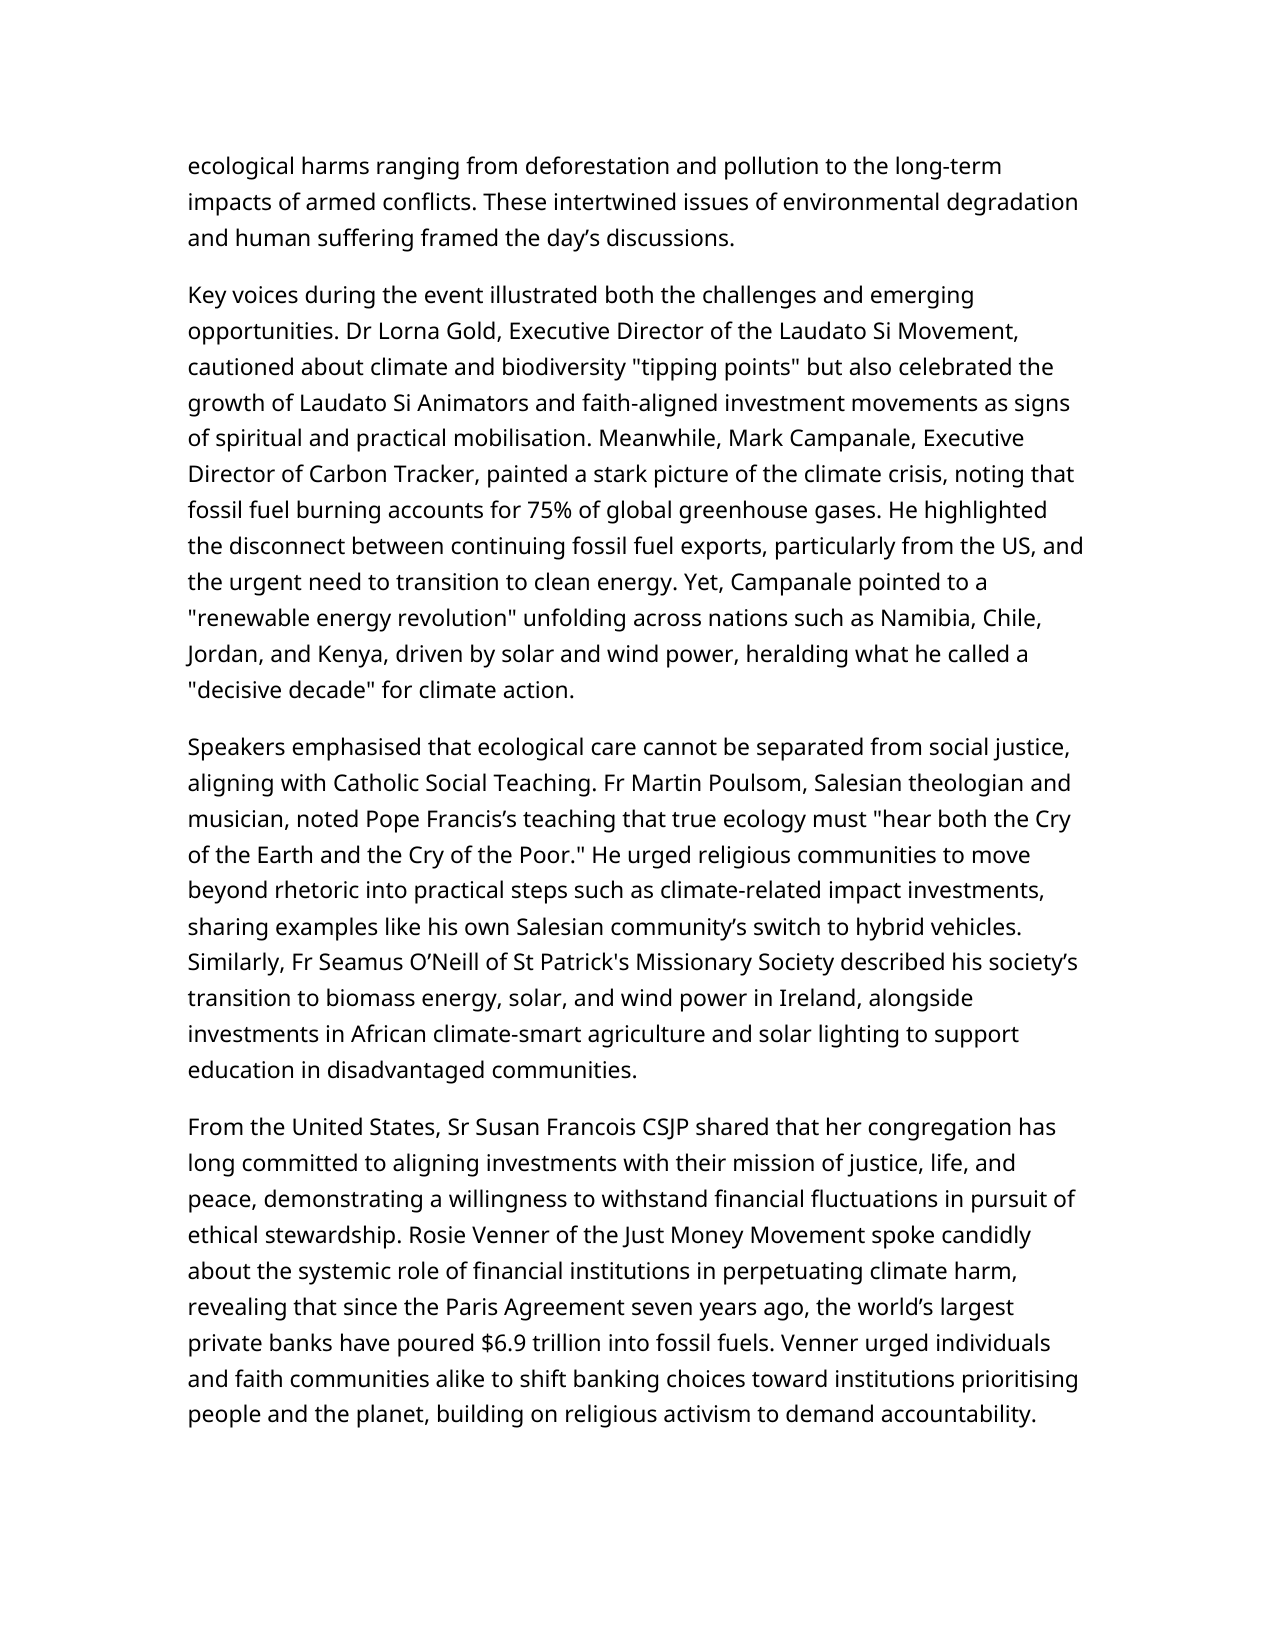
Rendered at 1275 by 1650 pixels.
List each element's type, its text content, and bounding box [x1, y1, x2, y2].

text From the United States, Sr Susan Francois CSJP shared that her congregation has long committed to aligning investments with their mission of justice, life, and peace, demonstrating a willingness to withstand financial fluctuations in pursuit of ethical stewardship. Rosie Venner of the Just Money Movement spoke candidly about the systemic role of financial institutions in perpetuating climate harm, revealing that since the Paris Agreement seven years ago, the world’s largest private banks have poured $6.9 trillion into fossil fuels. Venner urged individuals and faith communities alike to shift banking choices toward institutions prioritising people and the planet, building on religious activism to demand accountability. [187, 1111, 1087, 1430]
text Key voices during the event illustrated both the challenges and emerging opportunities. Dr Lorna Gold, Executive Director of the Laudato Si Movement, cautioned about climate and biodiversity "tipping points" but also celebrated the growth of Laudato Si Animators and faith-aligned investment movements as signs of spiritual and practical mobilisation. Meanwhile, Mark Campanale, Executive Director of Carbon Tracker, painted a stark picture of the climate crisis, noting that fossil fuel burning accounts for 75% of global greenhouse gases. He highlighted the disconnect between continuing fossil fuel exports, particularly from the US, and the urgent need to transition to clean energy. Yet, Campanale pointed to a "renewable energy revolution" unfolding across nations such as Namibia, Chile, Jordan, and Kenya, driven by solar and wind power, heralding what he called a "decisive decade" for climate action. [187, 279, 1087, 705]
text Speakers emphasised that ecological care cannot be separated from social justice, aligning with Catholic Social Teaching. Fr Martin Poulsom, Salesian theologian and musician, noted Pope Francis’s teaching that true ecology must "hear both the Cry of the Earth and the Cry of the Poor." He urged religious communities to move beyond rhetoric into practical steps such as climate-related impact investments, sharing examples like his own Salesian community’s switch to hybrid vehicles. Similarly, Fr Seamus O’Neill of St Patrick's Missionary Society described his society’s transition to biomass energy, solar, and wind power in Ireland, alongside investments in African climate-smart agriculture and solar lighting to support education in disadvantaged communities. [187, 731, 1087, 1085]
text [187, 150, 1087, 253]
